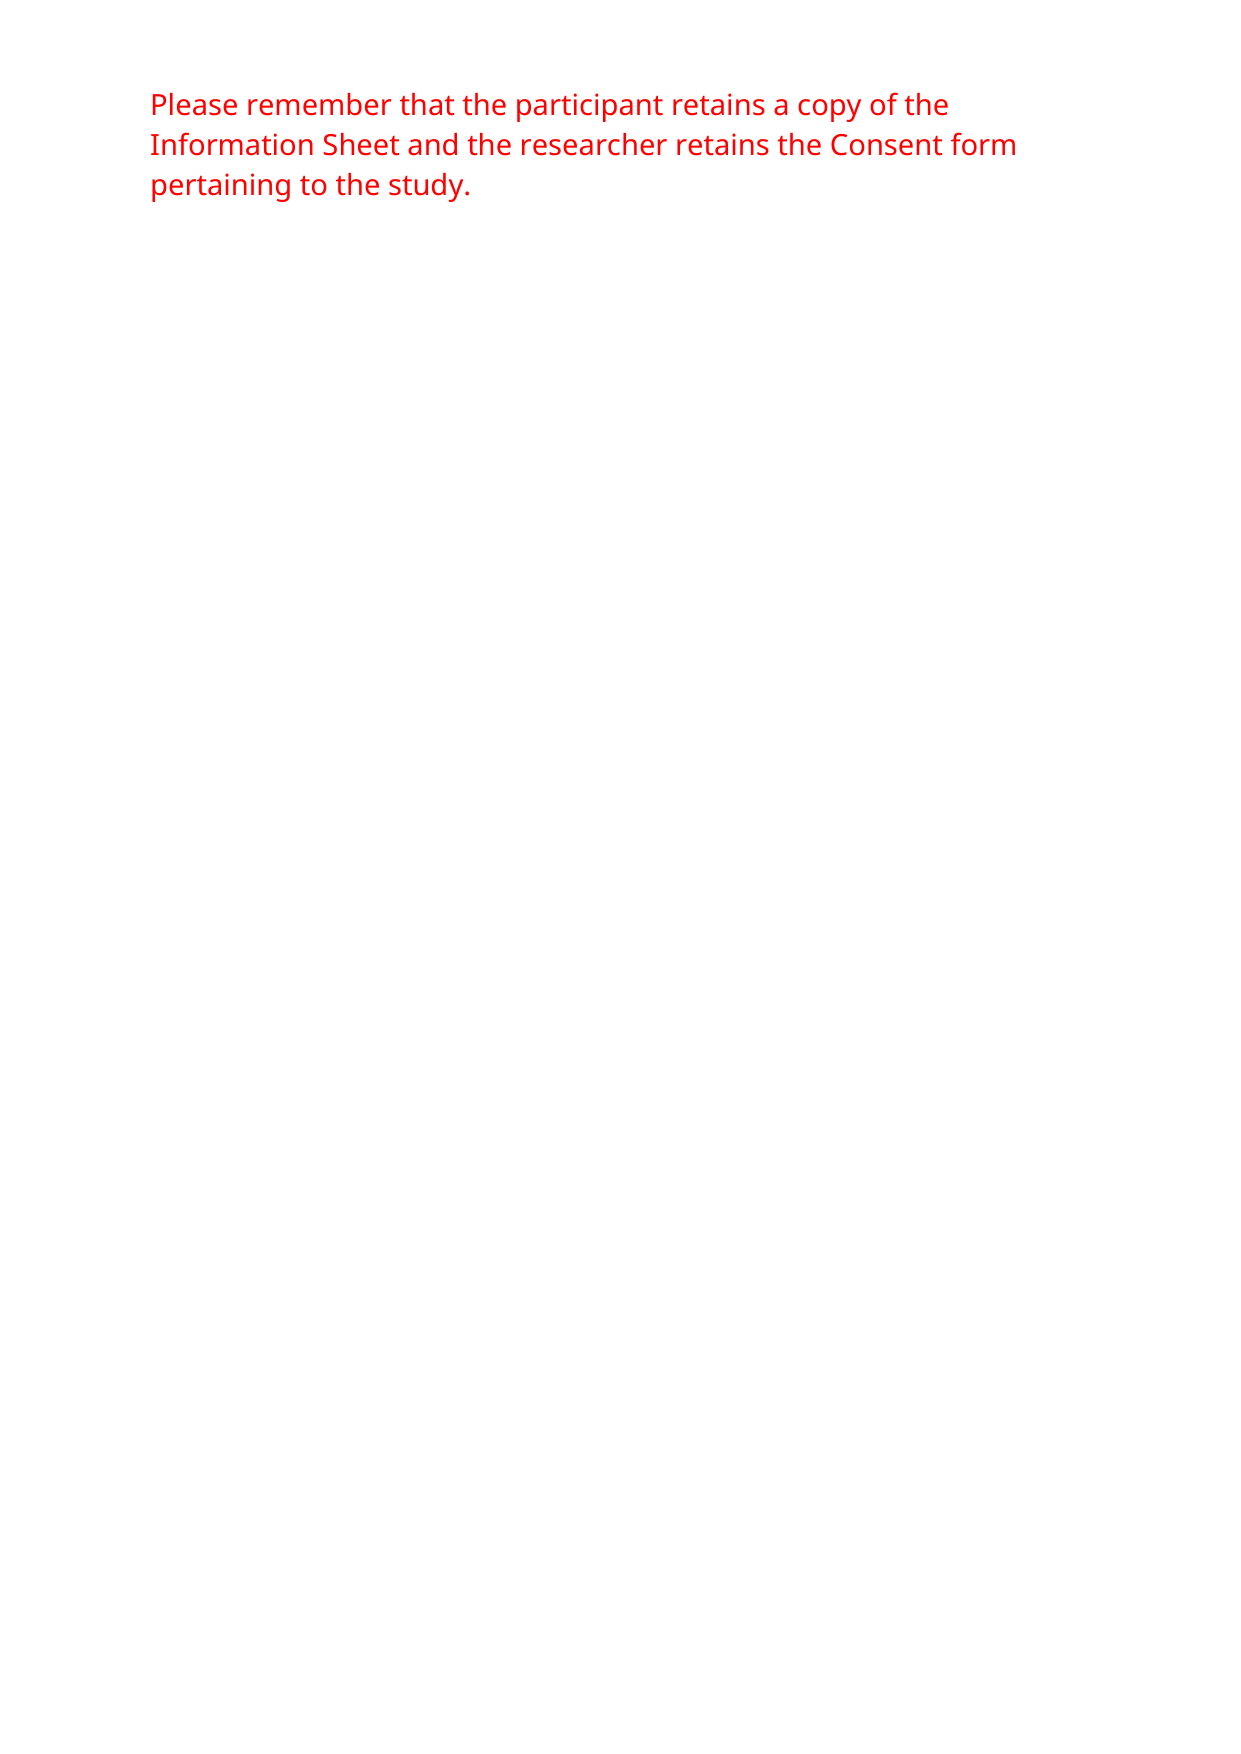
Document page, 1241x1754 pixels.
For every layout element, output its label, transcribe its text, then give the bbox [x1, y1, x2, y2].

text Please remember that the participant retains a copy of the Information Sheet and the researcher retains the Consent form pertaining to the study. [150, 84, 1090, 203]
